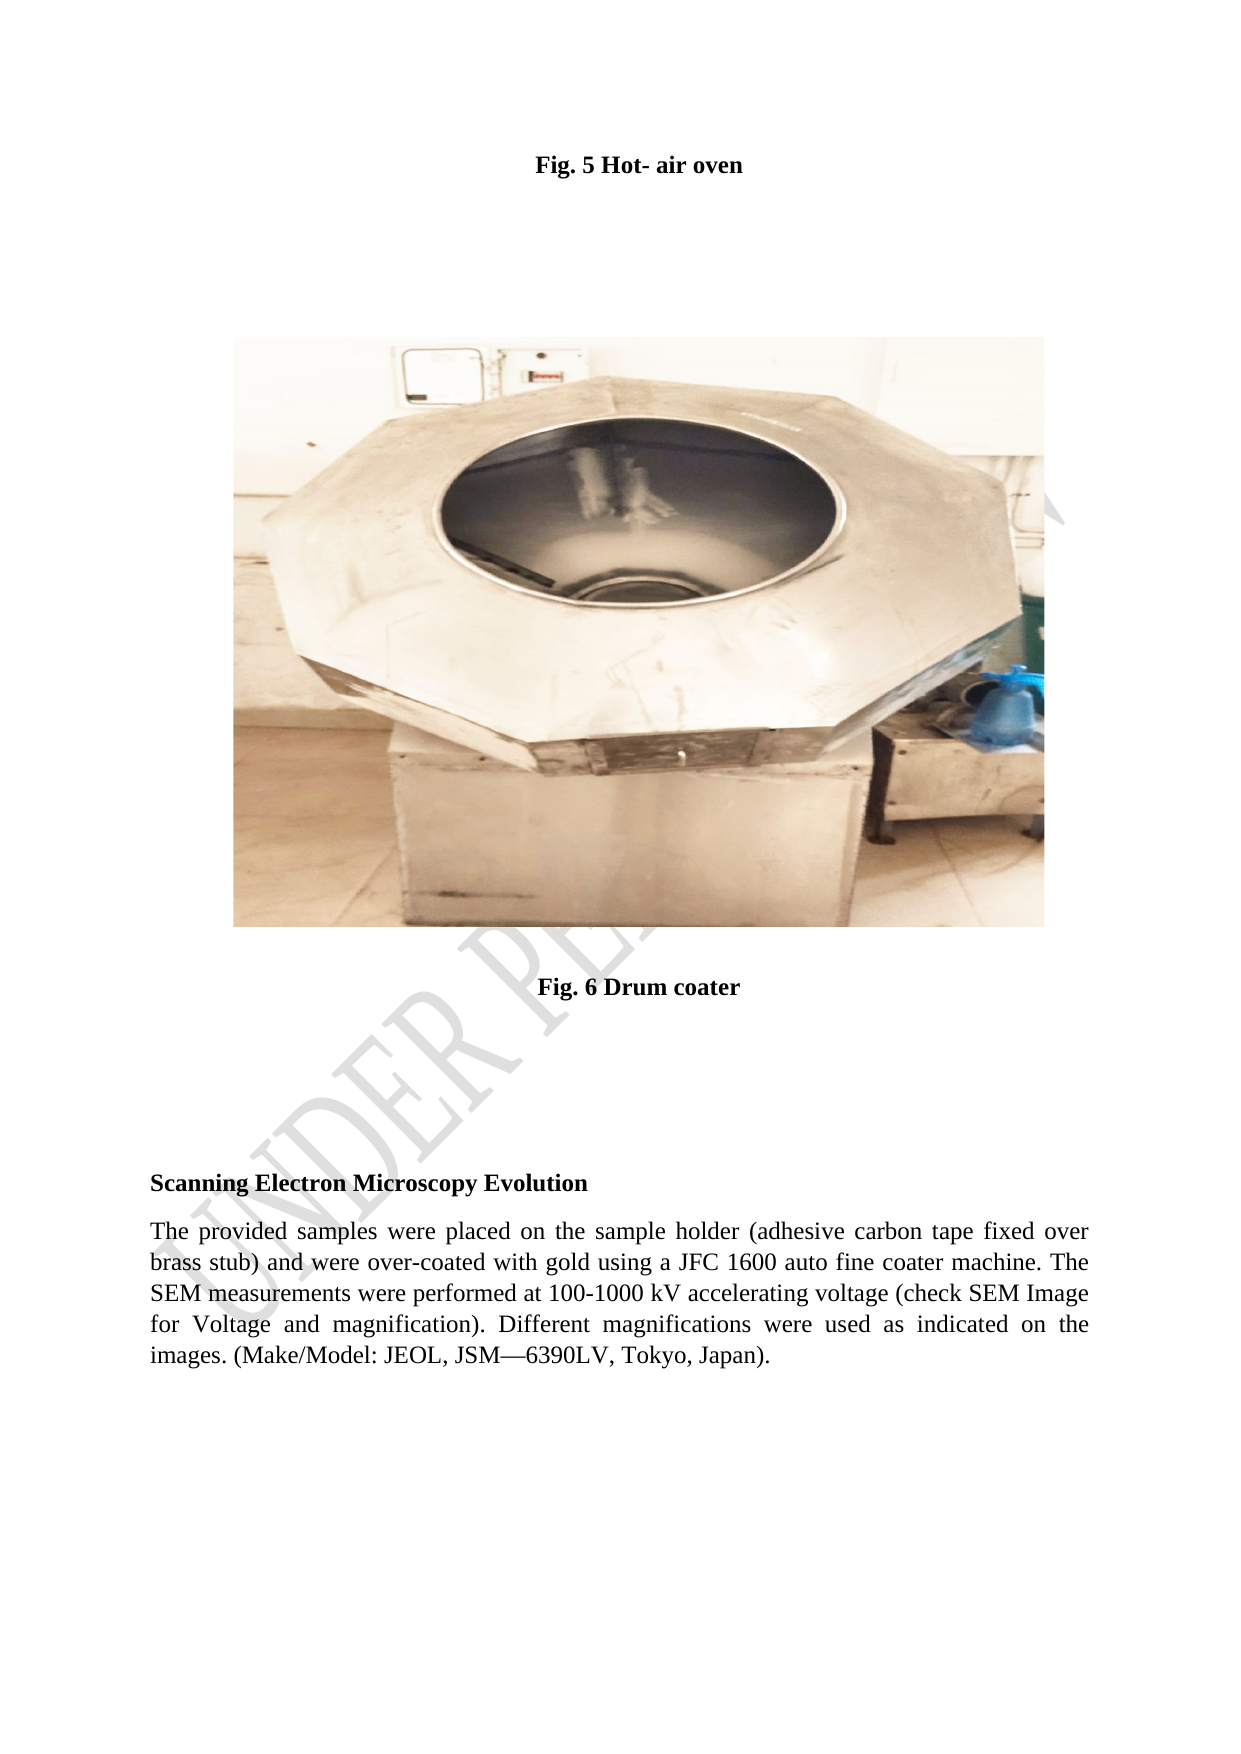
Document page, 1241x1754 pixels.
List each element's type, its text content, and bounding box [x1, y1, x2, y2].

text Scanning Electron Microscopy Evolution [150, 1168, 1090, 1197]
text Fig. 5 Hot- air oven [150, 150, 1090, 179]
text Fig. 6 Drum coater [150, 972, 1090, 1001]
text The provided samples were placed on the sample holder (adhesive carbon tape fixed over brass stub) and were over-coated with gold using a JFC 1600 auto fine coater machine. The SEM measurements were performed at 100-1000 kV accelerating voltage (check SEM Image for Voltage and magnification). Different magnifications were used as indicated on the images. (Make/Model: JEOL, JSM—6390LV, Tokyo, Japan). [150, 1216, 1090, 1369]
picture [233, 337, 1045, 927]
